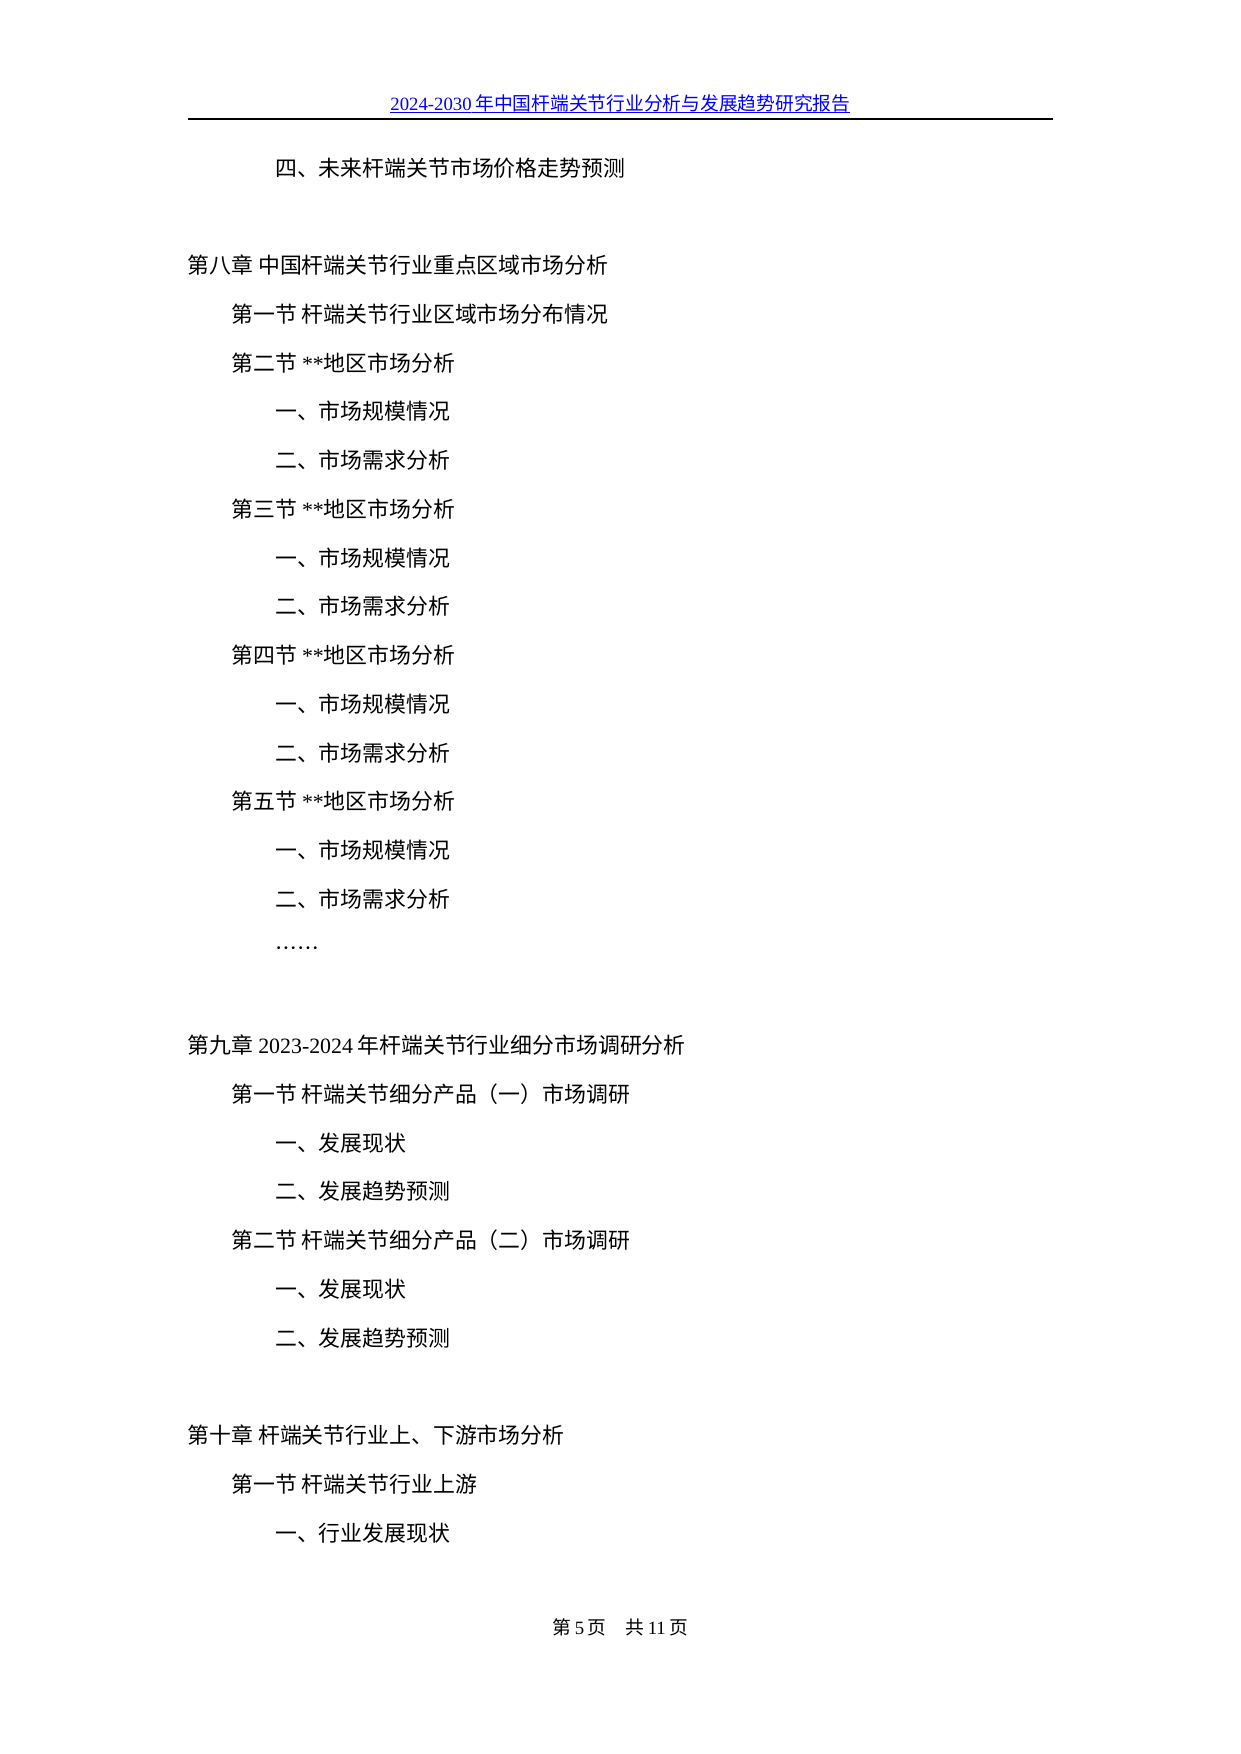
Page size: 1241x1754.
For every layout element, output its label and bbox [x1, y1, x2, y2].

text [187, 150, 1053, 1548]
